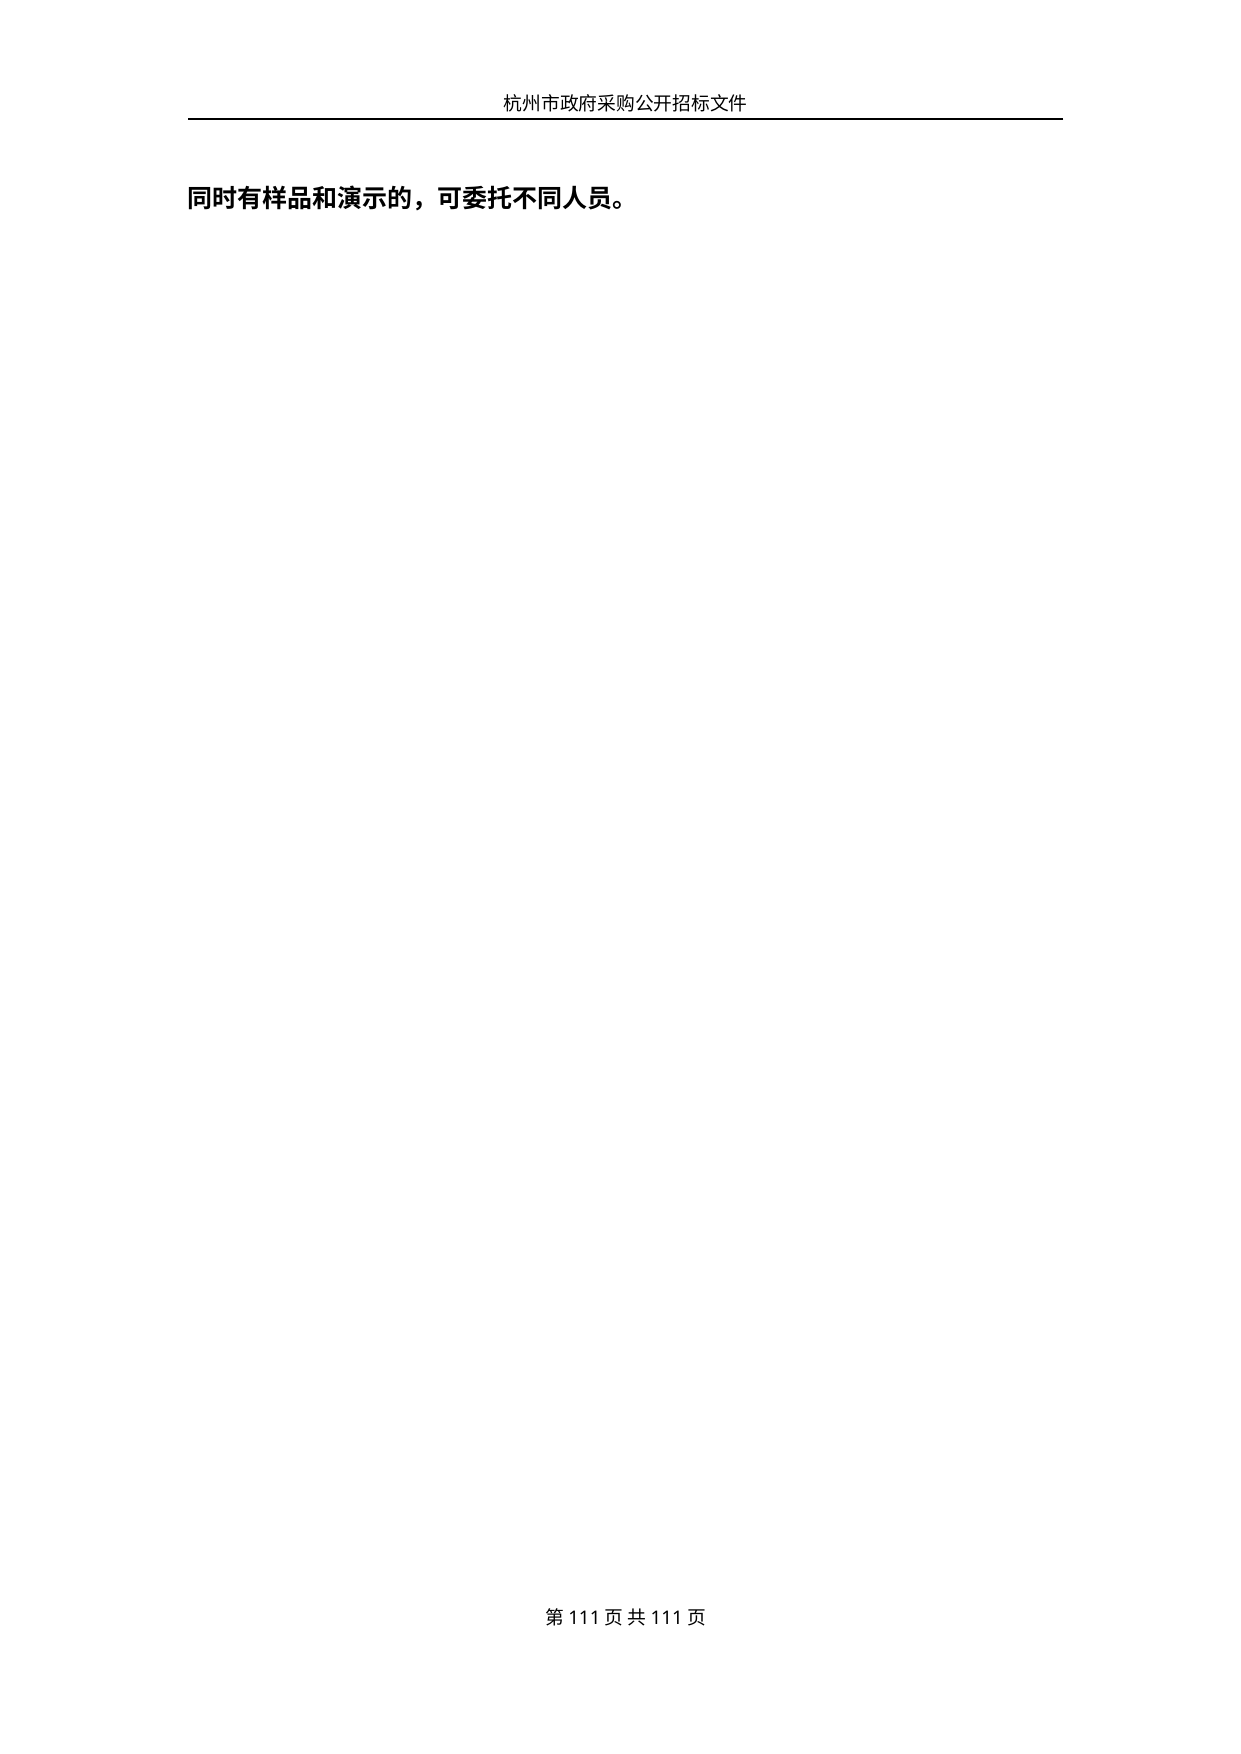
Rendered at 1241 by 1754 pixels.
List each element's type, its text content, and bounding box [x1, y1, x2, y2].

text 同时有样品和演示的，可委托不同人员。 [187, 163, 1063, 231]
